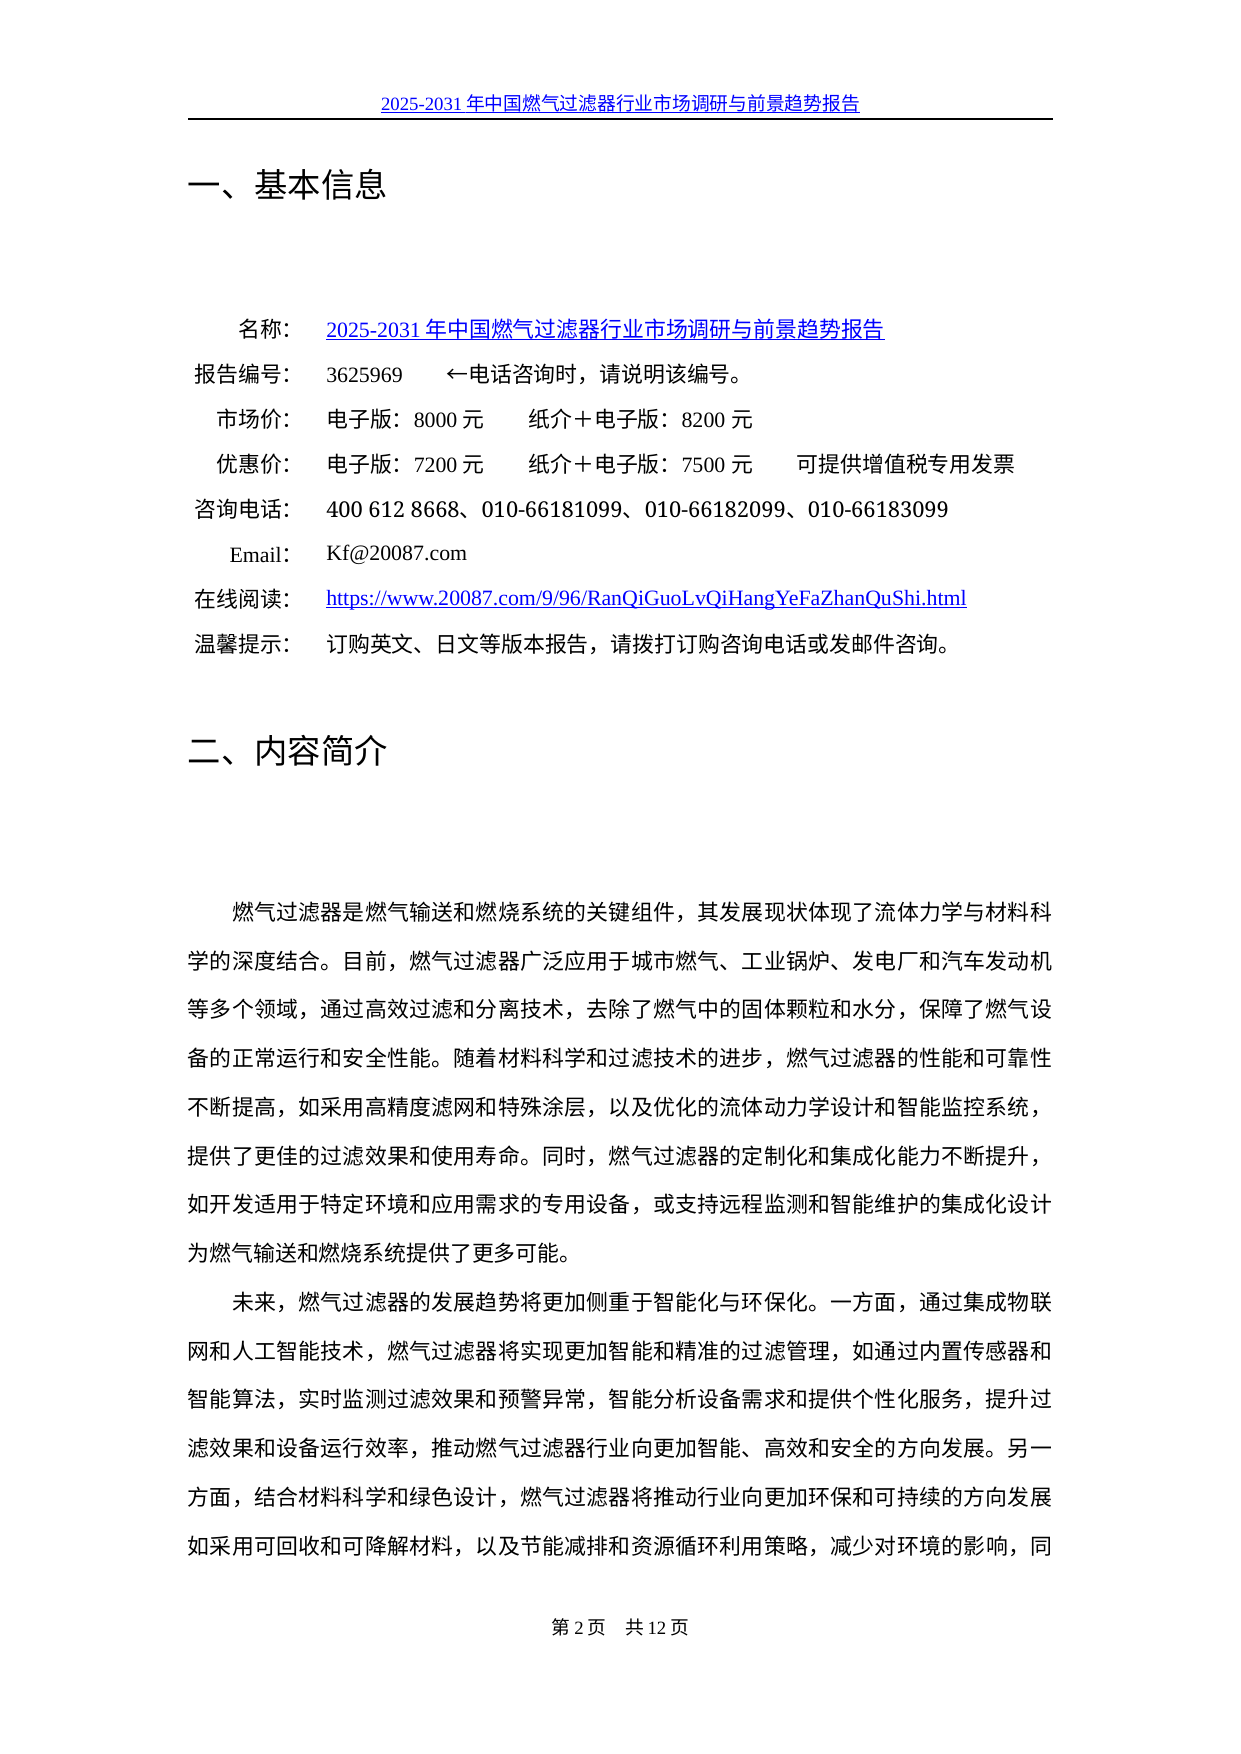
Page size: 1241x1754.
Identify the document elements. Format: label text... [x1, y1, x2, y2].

table_cell 3625969 ←电话咨询时，请说明该编号。 [315, 357, 1073, 402]
table_cell Kf@20087.com [315, 537, 1073, 582]
table_cell 在线阅读： [167, 582, 315, 627]
table_header 名称： [167, 312, 315, 357]
table_cell 优惠价： [167, 447, 315, 492]
table_cell 400 612 8668、010-66181099、010-66182099、010-66183099 [315, 492, 1073, 537]
table_cell Email： [167, 537, 315, 582]
title 二、内容简介 [187, 717, 1053, 782]
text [187, 894, 1053, 1561]
table_cell 市场价： [167, 402, 315, 447]
table_cell 电子版：7200 元 纸介＋电子版：7500 元 可提供增值税专用发票 [315, 447, 1073, 492]
table_cell 订购英文、日文等版本报告，请拨打订购咨询电话或发邮件咨询。 [315, 627, 1073, 672]
table_cell 报告编号： [167, 357, 315, 402]
table_cell 咨询电话： [167, 492, 315, 537]
title 一、基本信息 [187, 150, 1053, 215]
table_header 2025-2031年中国燃气过滤器行业市场调研与前景趋势报告 [315, 312, 1073, 357]
table_cell 温馨提示： [167, 627, 315, 672]
table_cell 电子版：8000 元 纸介＋电子版：8200 元 [315, 402, 1073, 447]
table_cell [315, 582, 1073, 627]
